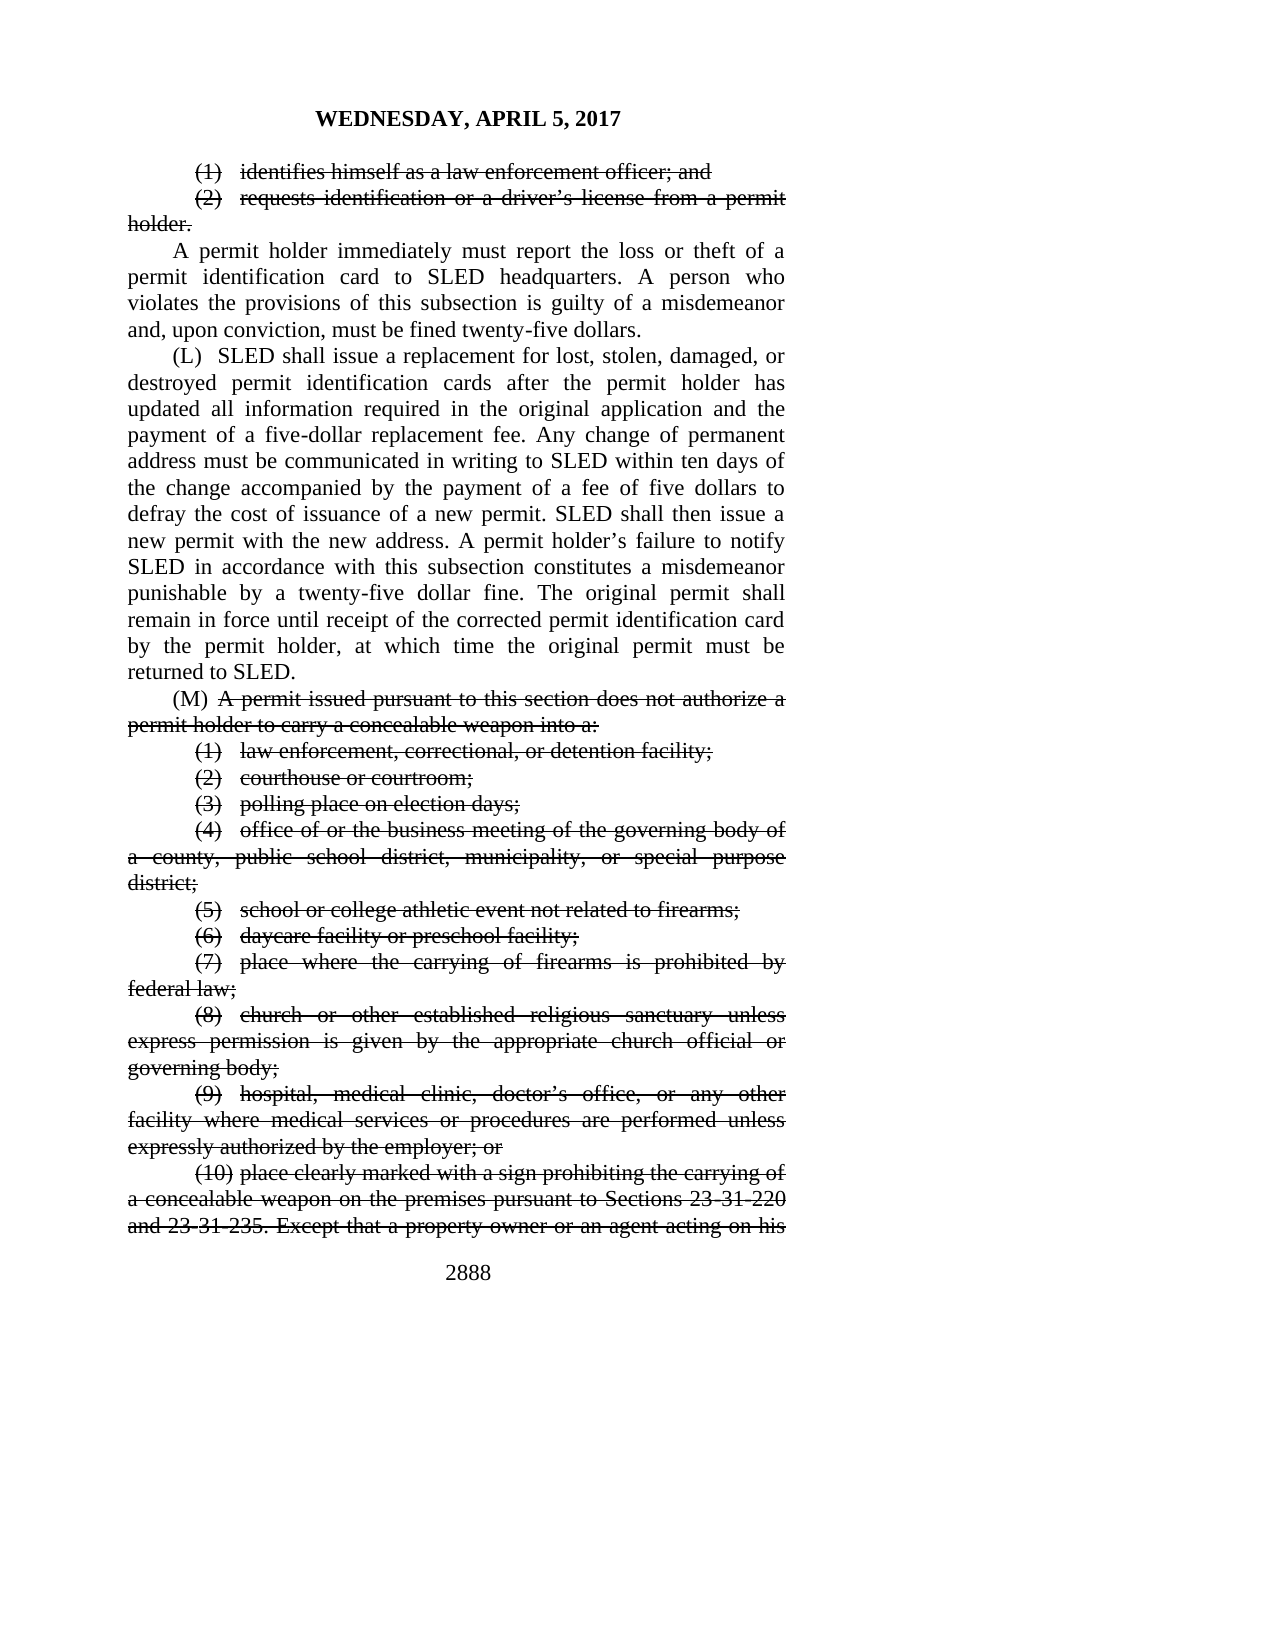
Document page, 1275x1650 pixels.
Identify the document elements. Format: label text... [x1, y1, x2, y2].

text (9) hospital, medical clinic, doctor’s office, or any other facility where medical services or procedures are performed unless expressly authorized by the employer; or [127, 1122, 786, 1159]
text (4) office of or the business meeting of the governing body of a county, public school district, municipality, or special purpose district; [127, 817, 786, 857]
text (9) hospital, medical clinic, doctor’s office, or any other facility where medical services or procedures are performed unless expressly authorized by the employer; or [127, 1080, 786, 1121]
text (5) school or college athletic event not related to firearms; [127, 896, 786, 922]
text (7) place where the carrying of firearms is prohibited by federal law; [127, 948, 786, 1001]
text (3) polling place on election days; [127, 790, 786, 817]
text (1) identifies himself as a law enforcement officer; and [127, 158, 786, 184]
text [127, 1201, 786, 1226]
text (4) office of or the business meeting of the governing body of a county, public school district, municipality, or special purpose district; [127, 858, 786, 896]
text (L) SLED shall issue a replacement for lost, stolen, damaged, or destroyed permit identification cards after the permit holder has updated all information required in the original application and the payment of a five-dollar replacement fee. Any change of permanent address must be communicated in writing to SLED within ten days of the change accompanied by the payment of a fee of five dollars to defray the cost of issuance of a new permit. SLED shall then issue a new permit with the new address. A permit holder’s failure to notify SLED in accordance with this subsection constitutes a misdemeanor punishable by a twenty-five dollar fine. The original permit shall remain in force until receipt of the corrected permit identification card by the permit holder, at which time the original permit must be returned to SLED. [127, 342, 786, 685]
text (8) church or other established religious sanctuary unless express permission is given by the appropriate church official or governing body; [127, 1043, 786, 1080]
text (6) daycare facility or preschool facility; [127, 922, 786, 948]
text (2) requests identification or a driver’s license from a permit holder. [127, 184, 786, 237]
text A permit holder immediately must report the loss or theft of a permit identification card to SLED headquarters. A person who violates the provisions of this subsection is guilty of a misdemeanor and, upon conviction, must be fined twenty-five dollars. [127, 237, 786, 342]
text (8) church or other established religious sanctuary unless express permission is given by the appropriate church official or governing body; [127, 1001, 786, 1042]
text (1) law enforcement, correctional, or detention facility; [127, 737, 786, 764]
text (M) A permit issued pursuant to this section does not authorize a permit holder to carry a concealable weapon into a: [127, 685, 786, 737]
text (2) courthouse or courtroom; [127, 764, 786, 790]
